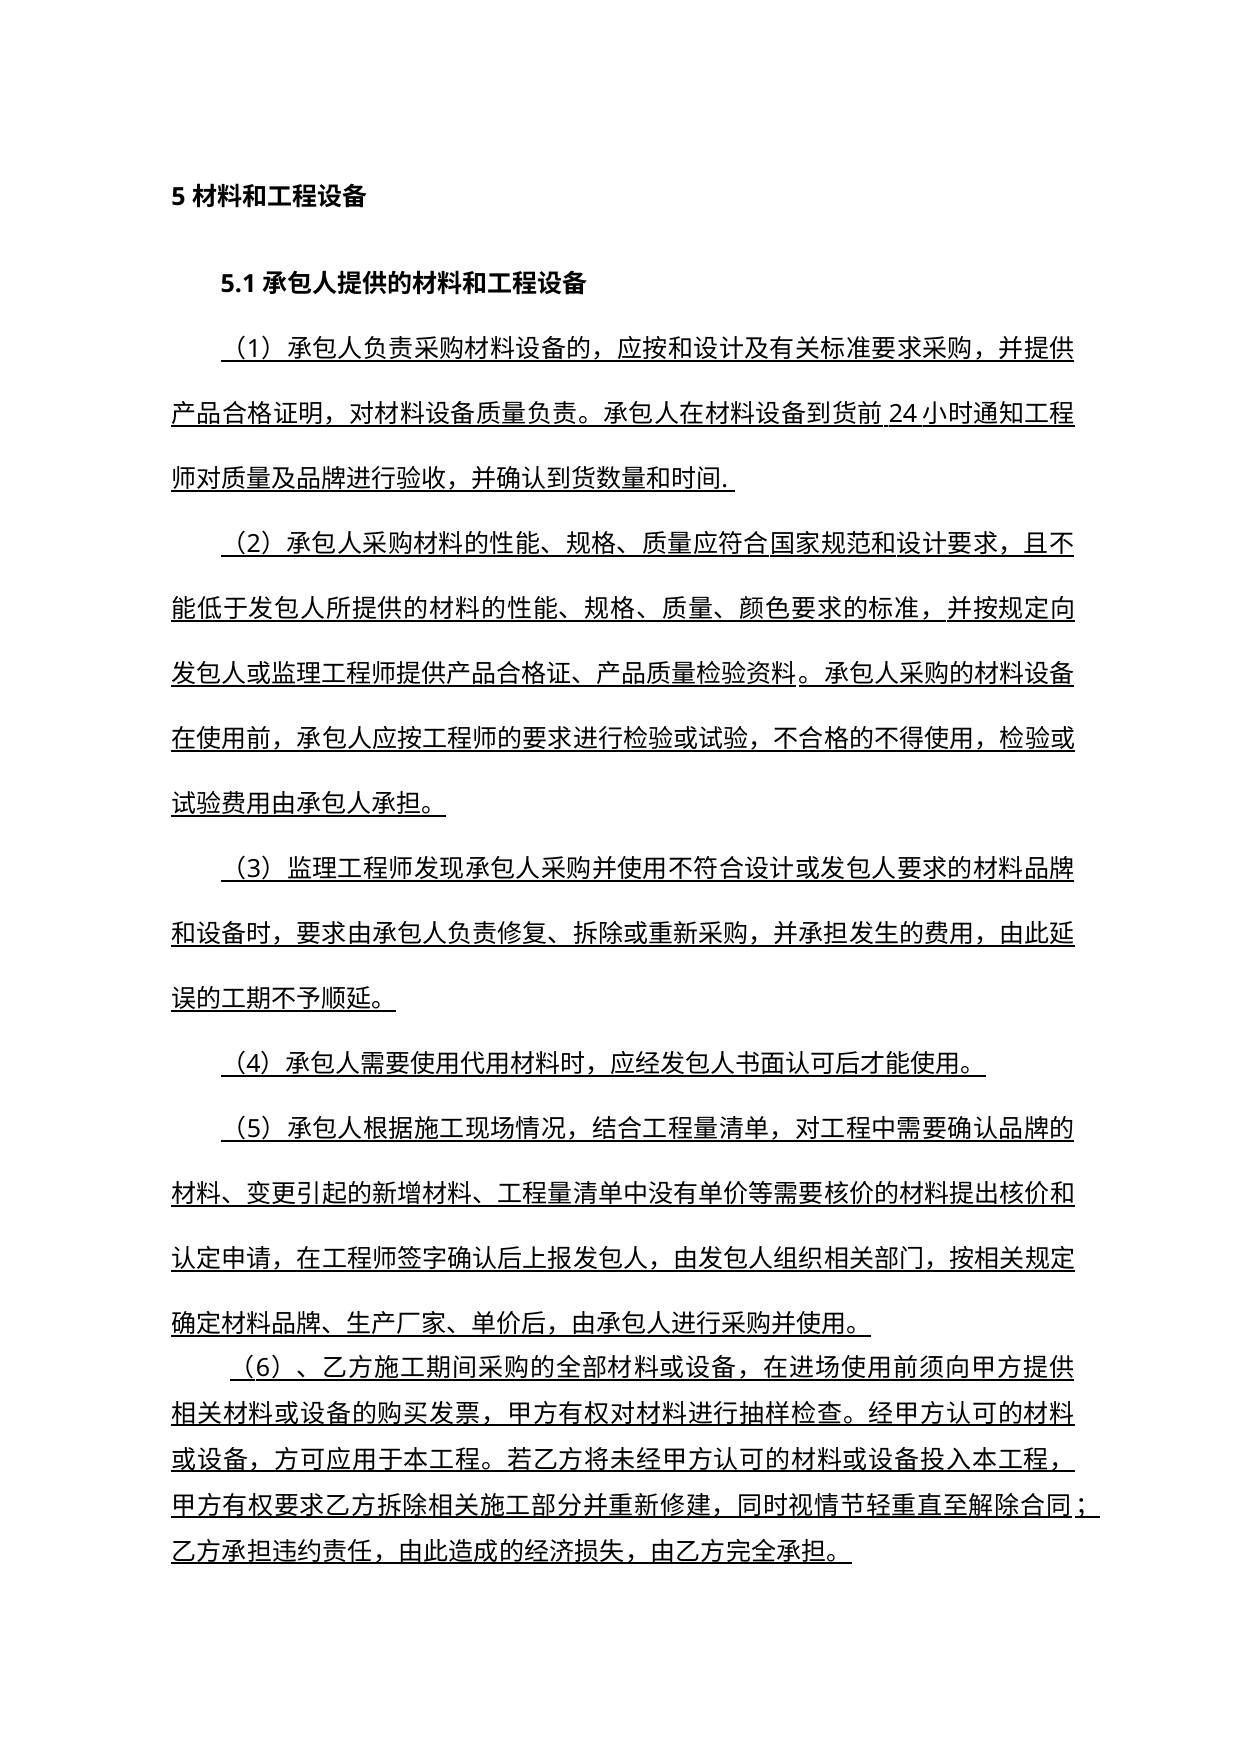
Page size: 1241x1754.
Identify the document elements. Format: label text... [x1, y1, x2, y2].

text （6）、乙方施工期间采购的全部材料或设备，在进场使用前须向甲方提供相关材料或设备的购买发票，甲方有权对材料进行抽样检查。经甲方认可的材料或设备，方可应用于本工程。若乙方将未经甲方认可的材料或设备投入本工程，甲方有权要求乙方拆除相关施工部分并重新修建，同时视情节轻重直至解除合同；乙方承担违约责任，由此造成的经济损失，由乙方完全承担。 [171, 1426, 1075, 1470]
text （6）、乙方施工期间采购的全部材料或设备，在进场使用前须向甲方提供相关材料或设备的购买发票，甲方有权对材料进行抽样检查。经甲方认可的材料或设备，方可应用于本工程。若乙方将未经甲方认可的材料或设备投入本工程，甲方有权要求乙方拆除相关施工部分并重新修建，同时视情节轻重直至解除合同；乙方承担违约责任，由此造成的经济损失，由乙方完全承担。 [171, 1340, 1075, 1424]
text 5.1 承包人提供的材料和工程设备 [171, 254, 1075, 300]
text （2）承包人采购材料的性能、规格、质量应符合国家规范和设计要求，且不能低于发包人所提供的材料的性能、规格、质量、颜色要求的标准，并按规定向发包人或监理工程师提供产品合格证、产品质量检验资料。承包人采购的材料设备在使用前，承包人应按工程师的要求进行检验或试验，不合格的不得使用，检验或试验费用由承包人承担。 [171, 752, 1075, 820]
text （1）承包人负责采购材料设备的，应按和设计及有关标准要求采购，并提供产品合格证明，对材料设备质量负责。承包人在材料设备到货前24小时通知工程师对质量及品牌进行验收，并确认到货数量和时间. [171, 426, 1075, 495]
text （2）承包人采购材料的性能、规格、质量应符合国家规范和设计要求，且不能低于发包人所提供的材料的性能、规格、质量、颜色要求的标准，并按规定向发包人或监理工程师提供产品合格证、产品质量检验资料。承包人采购的材料设备在使用前，承包人应按工程师的要求进行检验或试验，不合格的不得使用，检验或试验费用由承包人承担。 [171, 495, 1075, 750]
text （6）、乙方施工期间采购的全部材料或设备，在进场使用前须向甲方提供相关材料或设备的购买发票，甲方有权对材料进行抽样检查。经甲方认可的材料或设备，方可应用于本工程。若乙方将未经甲方认可的材料或设备投入本工程，甲方有权要求乙方拆除相关施工部分并重新修建，同时视情节轻重直至解除合同；乙方承担违约责任，由此造成的经济损失，由乙方完全承担。 [171, 1472, 1075, 1569]
text （1）承包人负责采购材料设备的，应按和设计及有关标准要求采购，并提供产品合格证明，对材料设备质量负责。承包人在材料设备到货前24小时通知工程师对质量及品牌进行验收，并确认到货数量和时间. [171, 300, 1075, 425]
text （5）承包人根据施工现场情况，结合工程量清单，对工程中需要确认品牌的材料、变更引起的新增材料、工程量清单中没有单价等需要核价的材料提出核价和认定申请，在工程师签字确认后上报发包人，由发包人组织相关部门，按相关规定确定材料品牌、生产厂家、单价后，由承包人进行采购并使用。 [171, 1207, 1075, 1270]
subtitle 5 材料和工程设备 [171, 162, 1075, 227]
text （3）监理工程师发现承包人采购并使用不符合设计或发包人要求的材料品牌和设备时，要求由承包人负责修复、拆除或重新采购，并承担发生的费用，由此延误的工期不予顺延。 [171, 947, 1075, 1015]
text （3）监理工程师发现承包人采购并使用不符合设计或发包人要求的材料品牌和设备时，要求由承包人负责修复、拆除或重新采购，并承担发生的费用，由此延误的工期不予顺延。 [171, 820, 1075, 945]
text （4）承包人需要使用代用材料时，应经发包人书面认可后才能使用。 [171, 1015, 1075, 1080]
text （5）承包人根据施工现场情况，结合工程量清单，对工程中需要确认品牌的材料、变更引起的新增材料、工程量清单中没有单价等需要核价的材料提出核价和认定申请，在工程师签字确认后上报发包人，由发包人组织相关部门，按相关规定确定材料品牌、生产厂家、单价后，由承包人进行采购并使用。 [171, 1080, 1075, 1205]
text （5）承包人根据施工现场情况，结合工程量清单，对工程中需要确认品牌的材料、变更引起的新增材料、工程量清单中没有单价等需要核价的材料提出核价和认定申请，在工程师签字确认后上报发包人，由发包人组织相关部门，按相关规定确定材料品牌、生产厂家、单价后，由承包人进行采购并使用。 [171, 1272, 1075, 1340]
